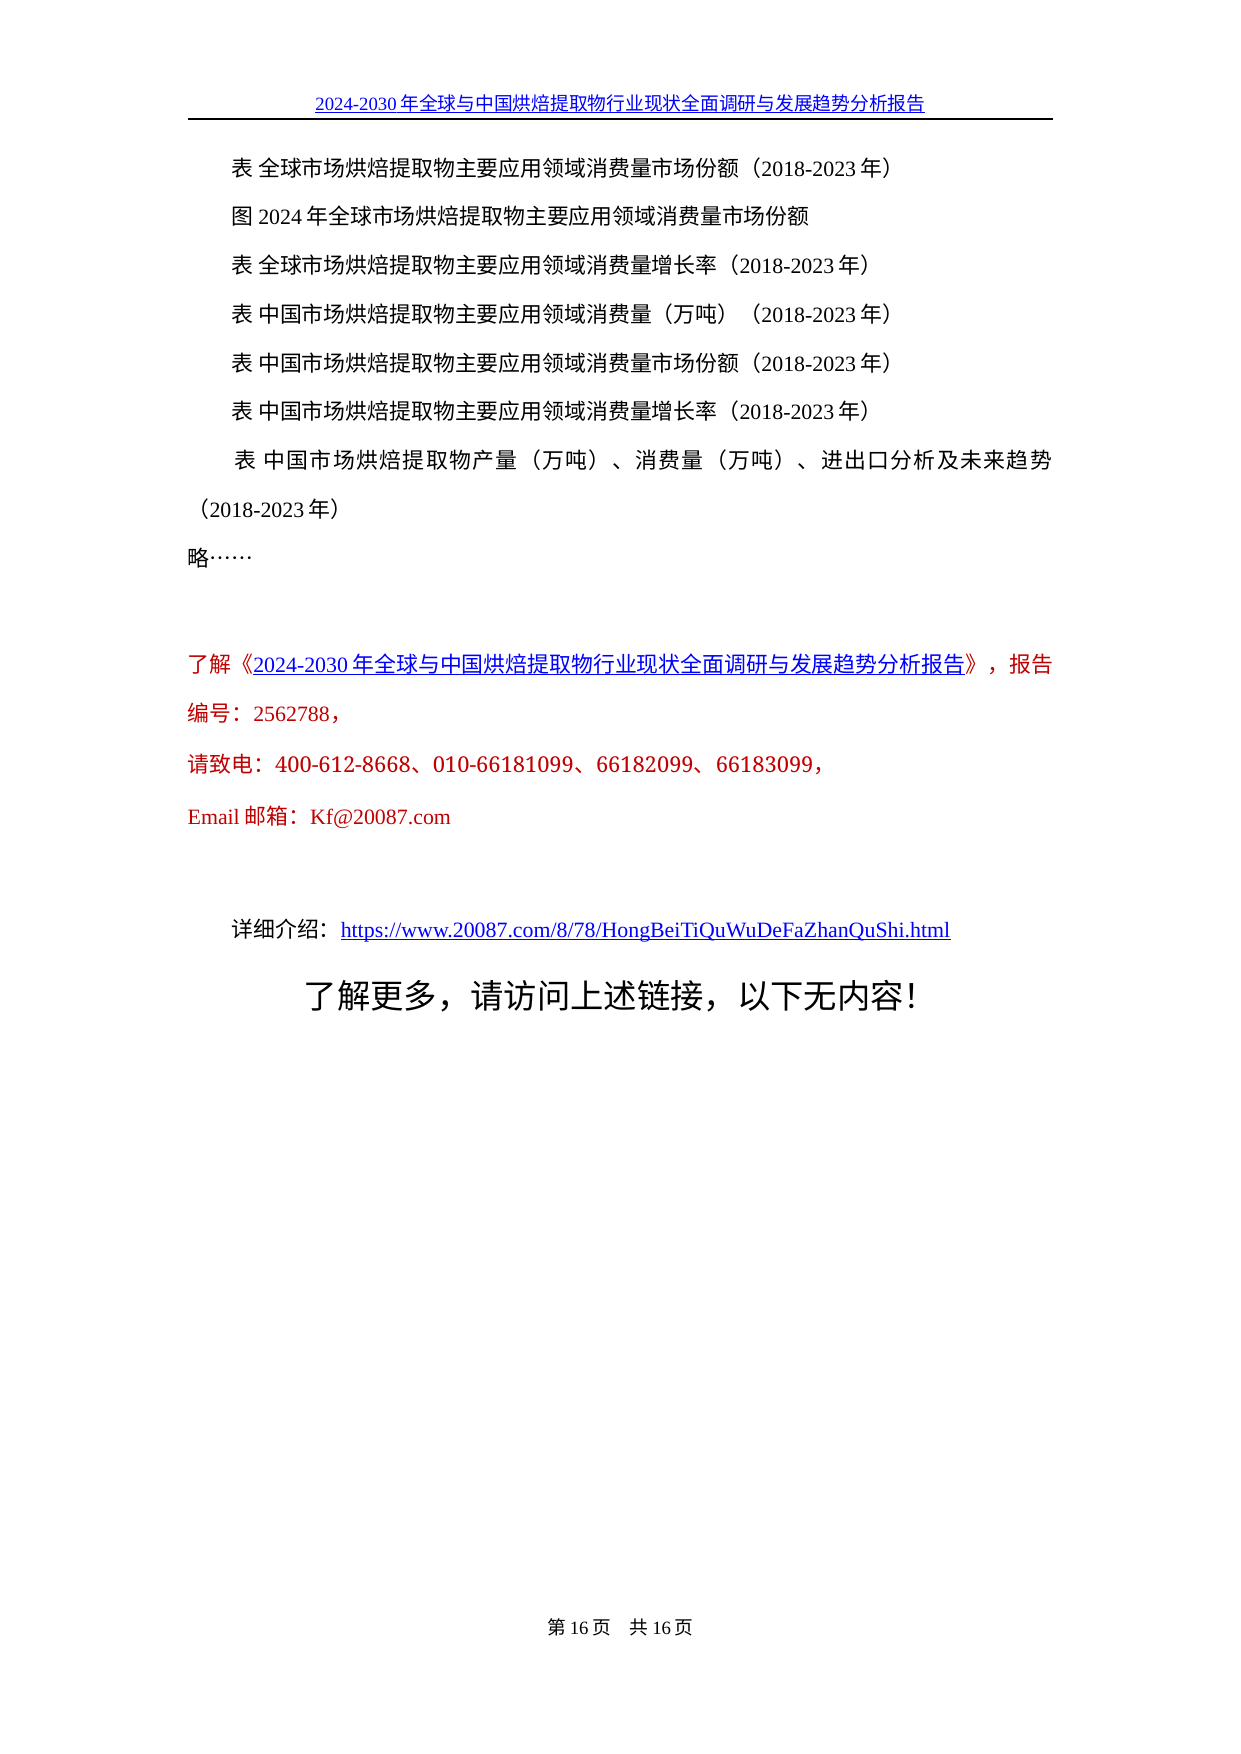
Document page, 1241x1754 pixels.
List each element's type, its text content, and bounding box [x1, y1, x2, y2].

text 了解《2024-2030年全球与中国烘焙提取物行业现状全面调研与发展趋势分析报告》，报告编号：2562788， [187, 647, 1053, 728]
text Email邮箱：Kf@20087.com [187, 798, 1053, 831]
text 详细介绍：https://www.20087.com/8/78/HongBeiTiQuWuDeFaZhanQuShi.html [187, 911, 1053, 944]
title 了解更多，请访问上述链接，以下无内容！ [187, 961, 1053, 1026]
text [187, 150, 1053, 573]
text 请致电：400-612-8668、010-66181099、66182099、66183099， [187, 747, 1053, 779]
